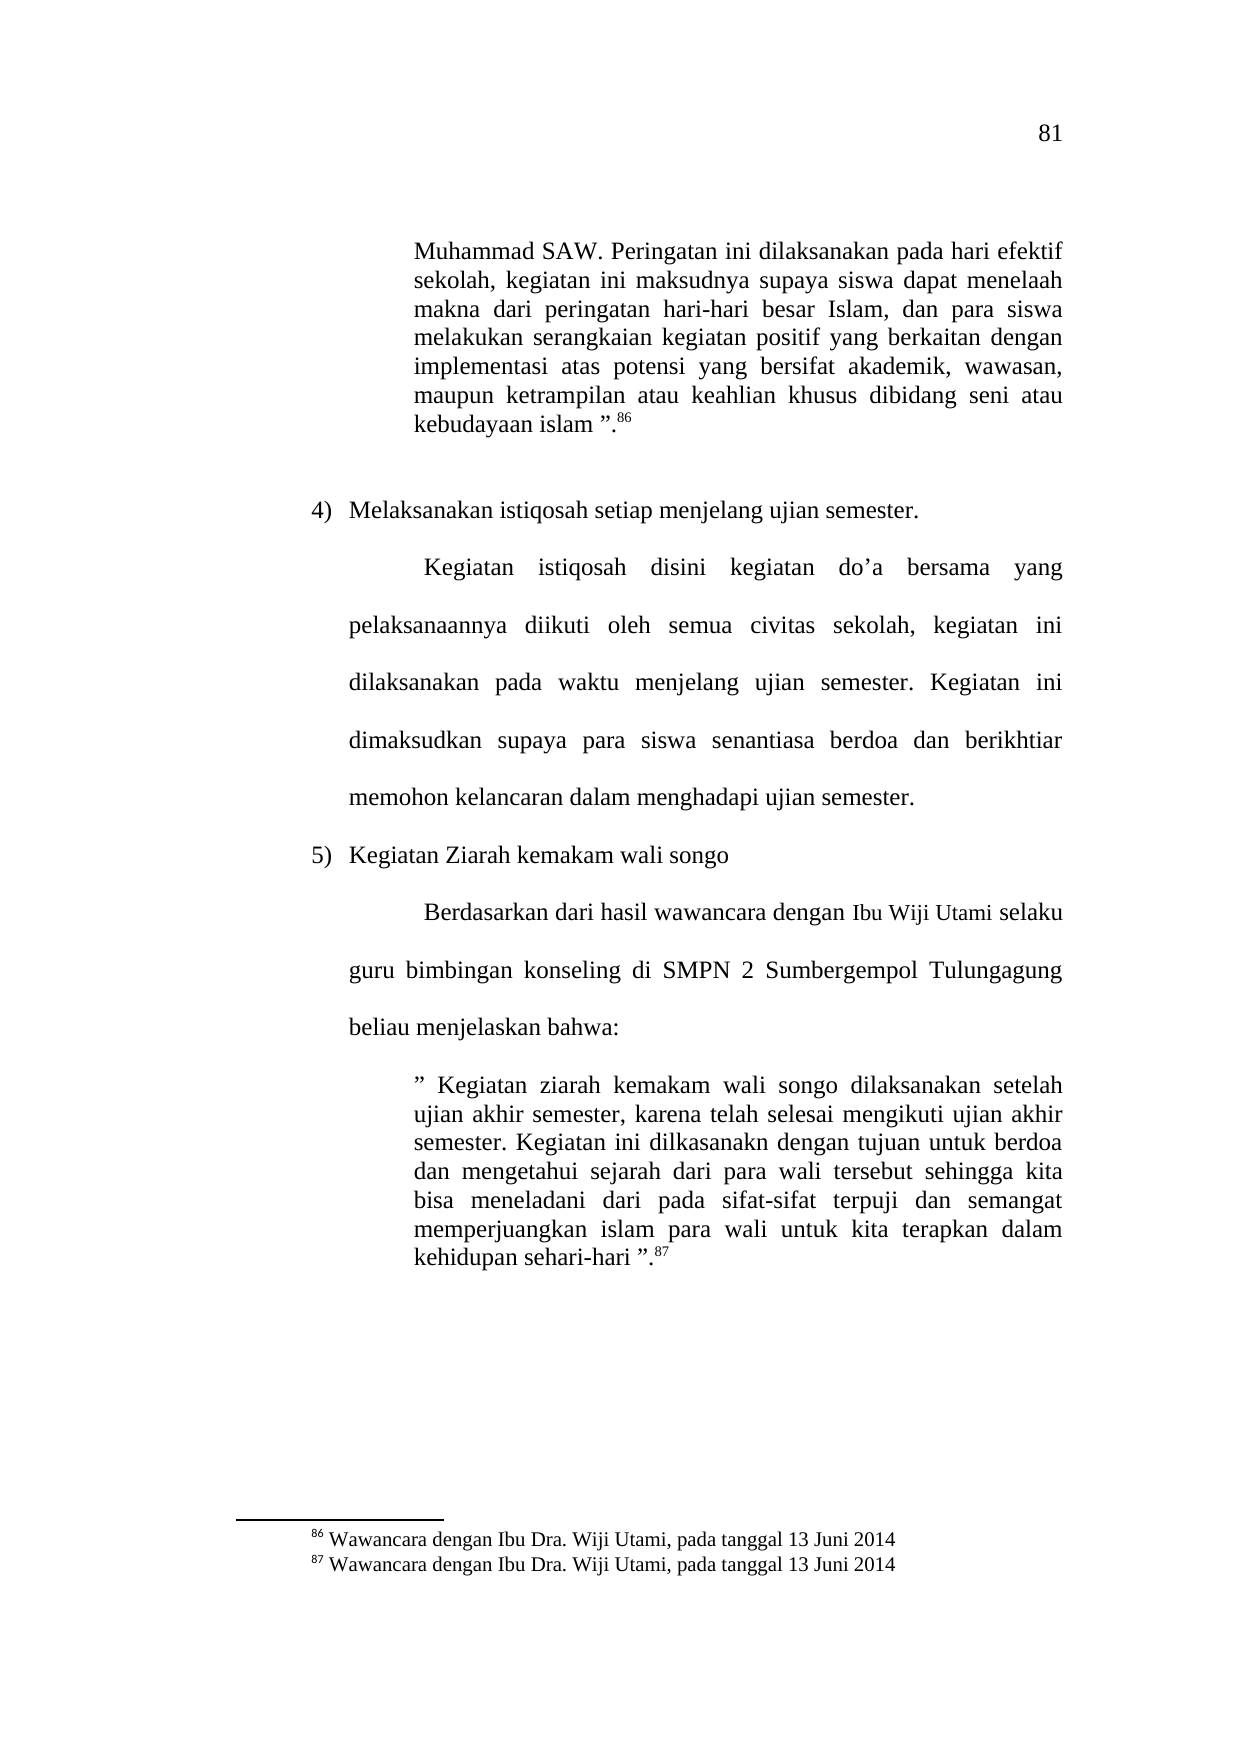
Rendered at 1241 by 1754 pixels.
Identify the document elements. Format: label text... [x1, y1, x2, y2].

text Kegiatan istiqosah disini kegiatan do’a bersama yang pelaksanaannya diikuti oleh semua civitas sekolah, kegiatan ini dilaksanakan pada waktu menjelang ujian semester. Kegiatan ini dimaksudkan supaya para siswa senantiasa berdoa dan berikhtiar memohon kelancaran dalam menghadapi ujian semester. [349, 552, 1063, 811]
text ” Kegiatan ziarah kemakam wali songo dilaksanakan setelah ujian akhir semester, karena telah selesai mengikuti ujian akhir semester. Kegiatan ini dilkasanakn dengan tujuan untuk berdoa dan mengetahui sejarah dari para wali tersebut sehingga kita bisa meneladani dari pada sifat-sifat terpuji dan semangat memperjuangkan islam para wali untuk kita terapkan dalam kehidupan sehari-hari ”. [413, 1070, 1063, 1271]
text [413, 236, 1063, 437]
list Melaksanakan istiqosah setiap menjelang ujian semester. [311, 495, 1063, 524]
text Berdasarkan dari hasil wawancara dengan Ibu Wiji Utami selaku guru bimbingan konseling di SMPN 2 Sumbergempol Tulungagung beliau menjelaskan bahwa: [349, 897, 1063, 1041]
list Kegiatan Ziarah kemakam wali songo [311, 840, 1063, 869]
